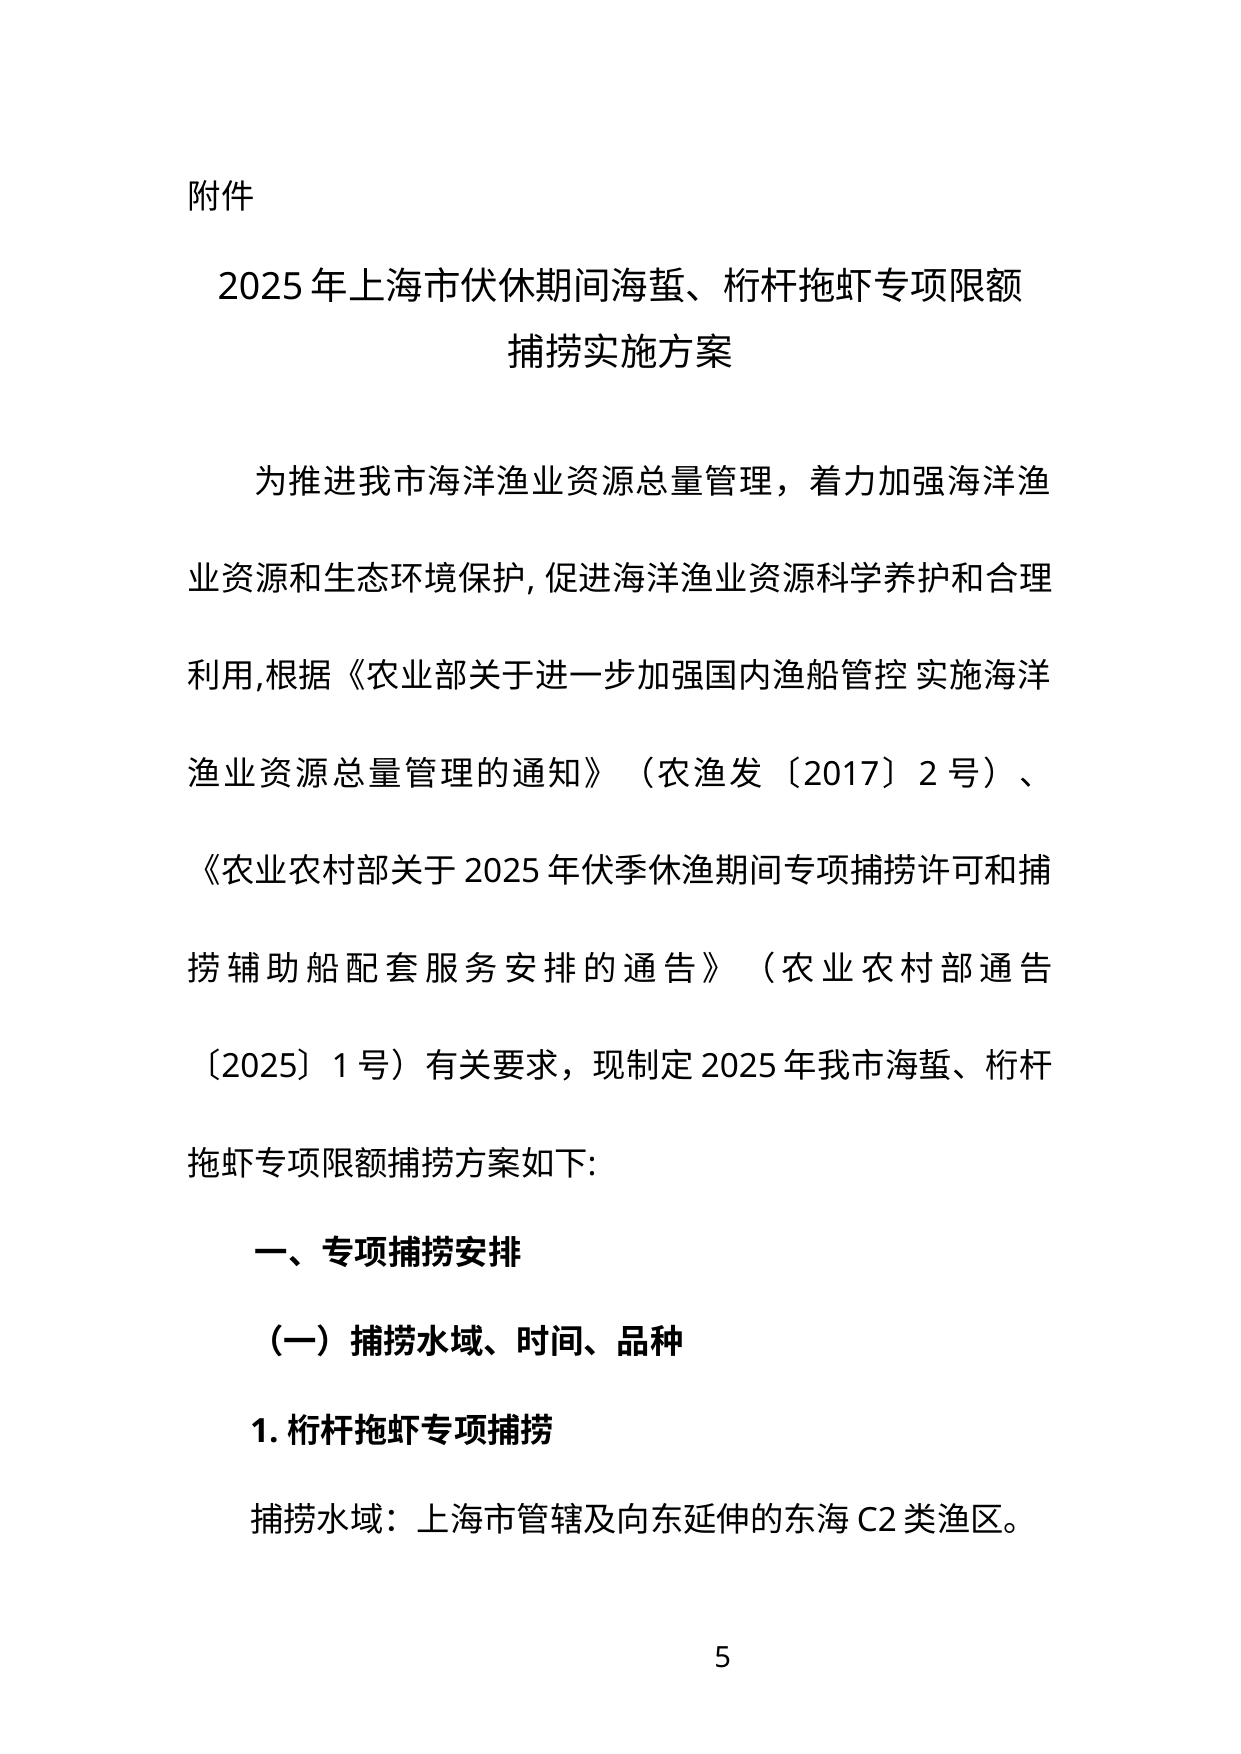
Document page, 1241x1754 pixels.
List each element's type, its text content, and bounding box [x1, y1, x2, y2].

text 捕捞实施方案 [187, 316, 1053, 381]
text 为推进我市海洋渔业资源总量管理，着力加强海洋渔业资源和生态环境保护, 促进海洋渔业资源科学养护和合理利用,根据《农业部关于进一步加强国内渔船管控 实施海洋渔业资源总量管理的通知》（农渔发〔2017〕2号）、《农业农村部关于2025年伏季休渔期间专项捕捞许可和捕捞辅助船配套服务安排的通告》（农业农村部通告〔2025〕1号）有关要求，现制定2025年我市海蜇、桁杆拖虾专项限额捕捞方案如下: [187, 446, 1053, 1193]
text 附件 [187, 162, 1053, 227]
text （一）捕捞水域、时间、品种 [250, 1307, 1053, 1372]
text 1. 桁杆拖虾专项捕捞 [250, 1396, 1053, 1461]
text 捕捞水域：上海市管辖及向东延伸的东海C2类渔区。 [250, 1485, 1053, 1550]
text 2025年上海市伏休期间海蜇、桁杆拖虾专项限额 [187, 251, 1053, 316]
list 一、专项捕捞安排 [187, 1218, 1053, 1283]
